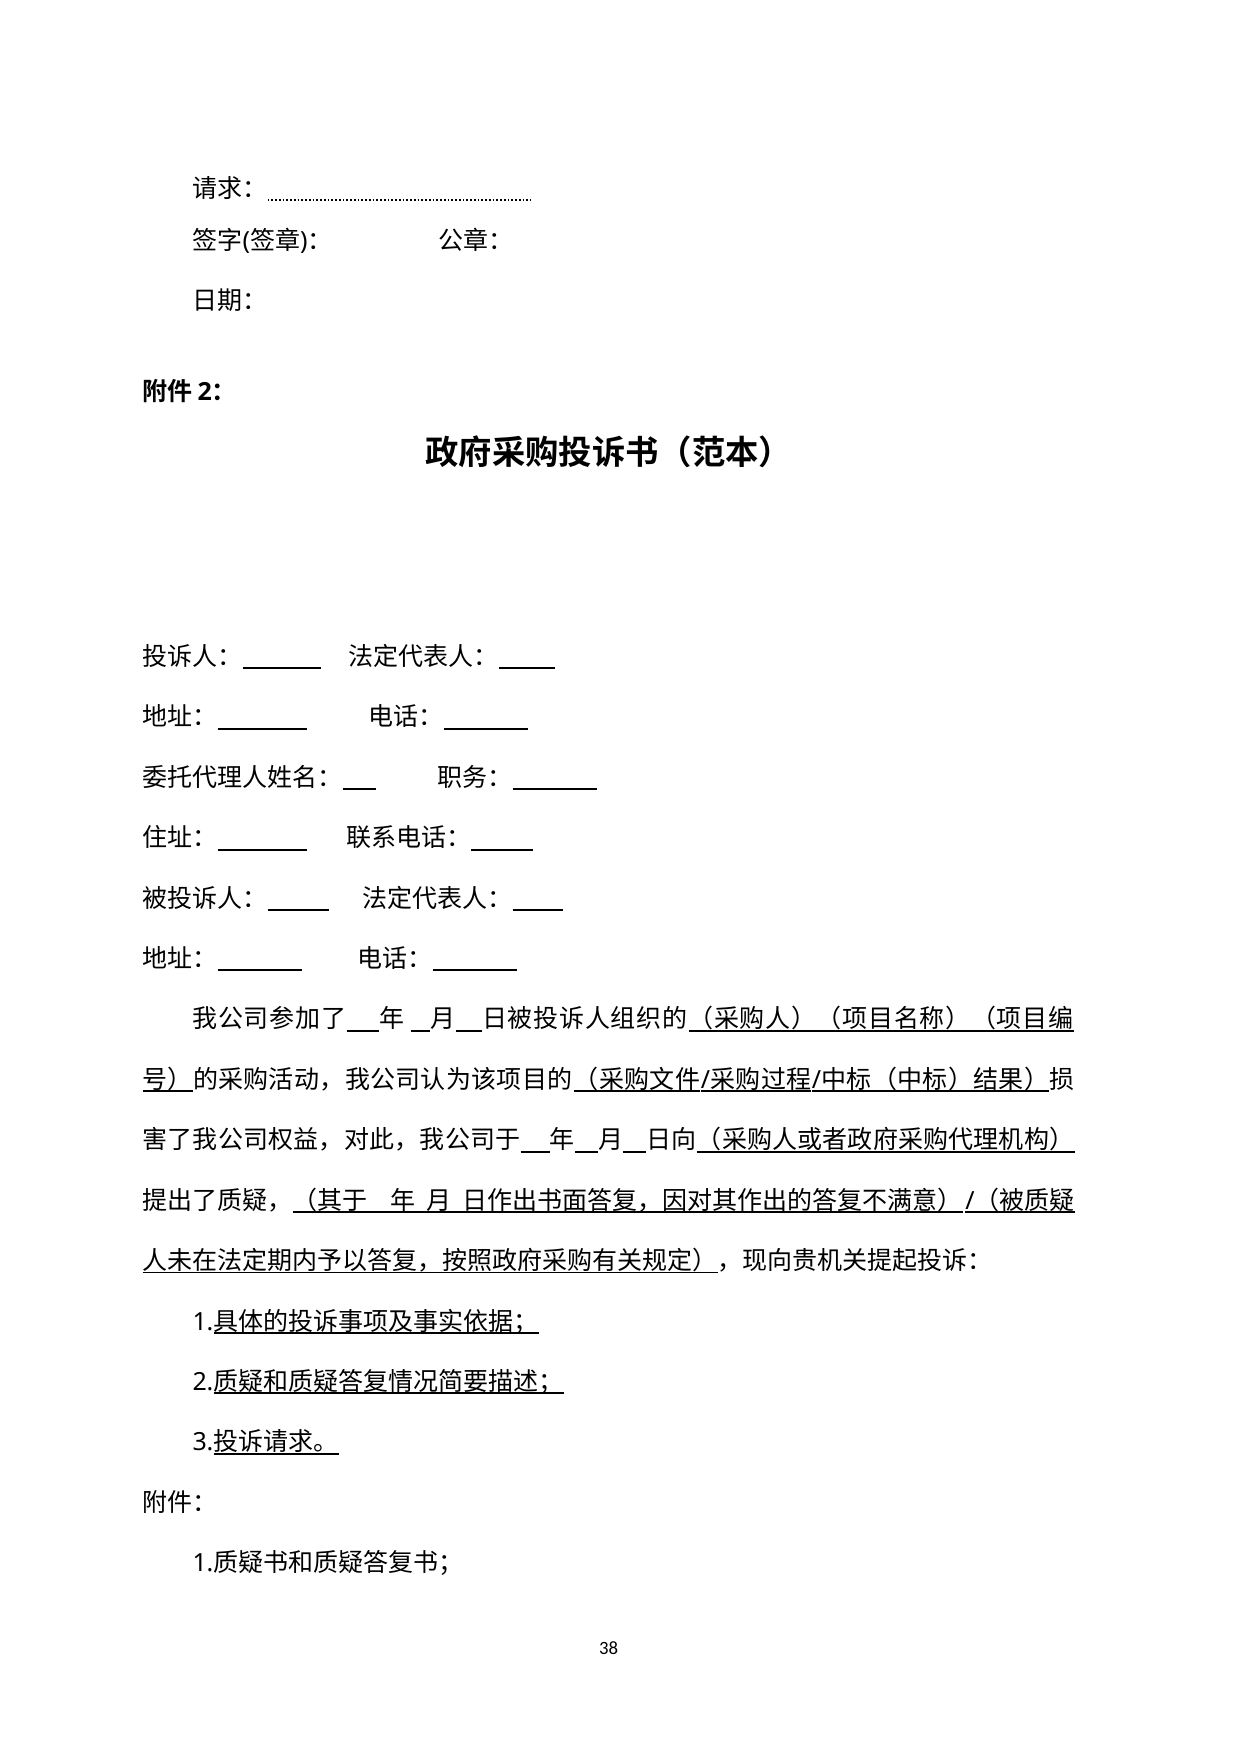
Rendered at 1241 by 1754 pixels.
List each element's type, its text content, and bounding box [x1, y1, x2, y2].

text 委托代理人姓名： 职务： [142, 745, 1075, 806]
text 1.具体的投诉事项及事实依据； [142, 1289, 1075, 1349]
text 日期： [142, 269, 1075, 329]
text 请求： [142, 152, 1075, 208]
text 投诉人： 法定代表人： [142, 624, 1075, 685]
text 政府采购投诉书（范本） [142, 420, 1075, 480]
text 附件： [142, 1470, 1075, 1531]
text 住址： 联系电话： [142, 806, 1075, 866]
text 地址： 电话： [142, 926, 1075, 987]
text 3.投诉请求。 [142, 1410, 1075, 1470]
text 我公司参加了 年 月 日被投诉人组织的（采购人）（项目名称）（项目编号）的采购活动，我公司认为该项目的（采购文件/采购过程/中标（中标）结果）损害了我公司权益，对此，我公司于 年 月 日向（采购人或者政府采购代理机构）提出了质疑，（其于 年 月 日作出书面答复，因对其作出的答复不满意）/（被质疑人未在法定期内予以答复，按照政府采购有关规定），现向贵机关提起投诉： [142, 987, 1075, 1289]
text 签字(签章)： 公章： [142, 208, 1075, 269]
text 地址： 电话： [142, 685, 1075, 745]
text 1.质疑书和质疑答复书； [142, 1531, 1075, 1591]
text 附件2： [142, 359, 1075, 420]
text 2.质疑和质疑答复情况简要描述； [142, 1349, 1075, 1410]
text 被投诉人： 法定代表人： [142, 866, 1075, 926]
